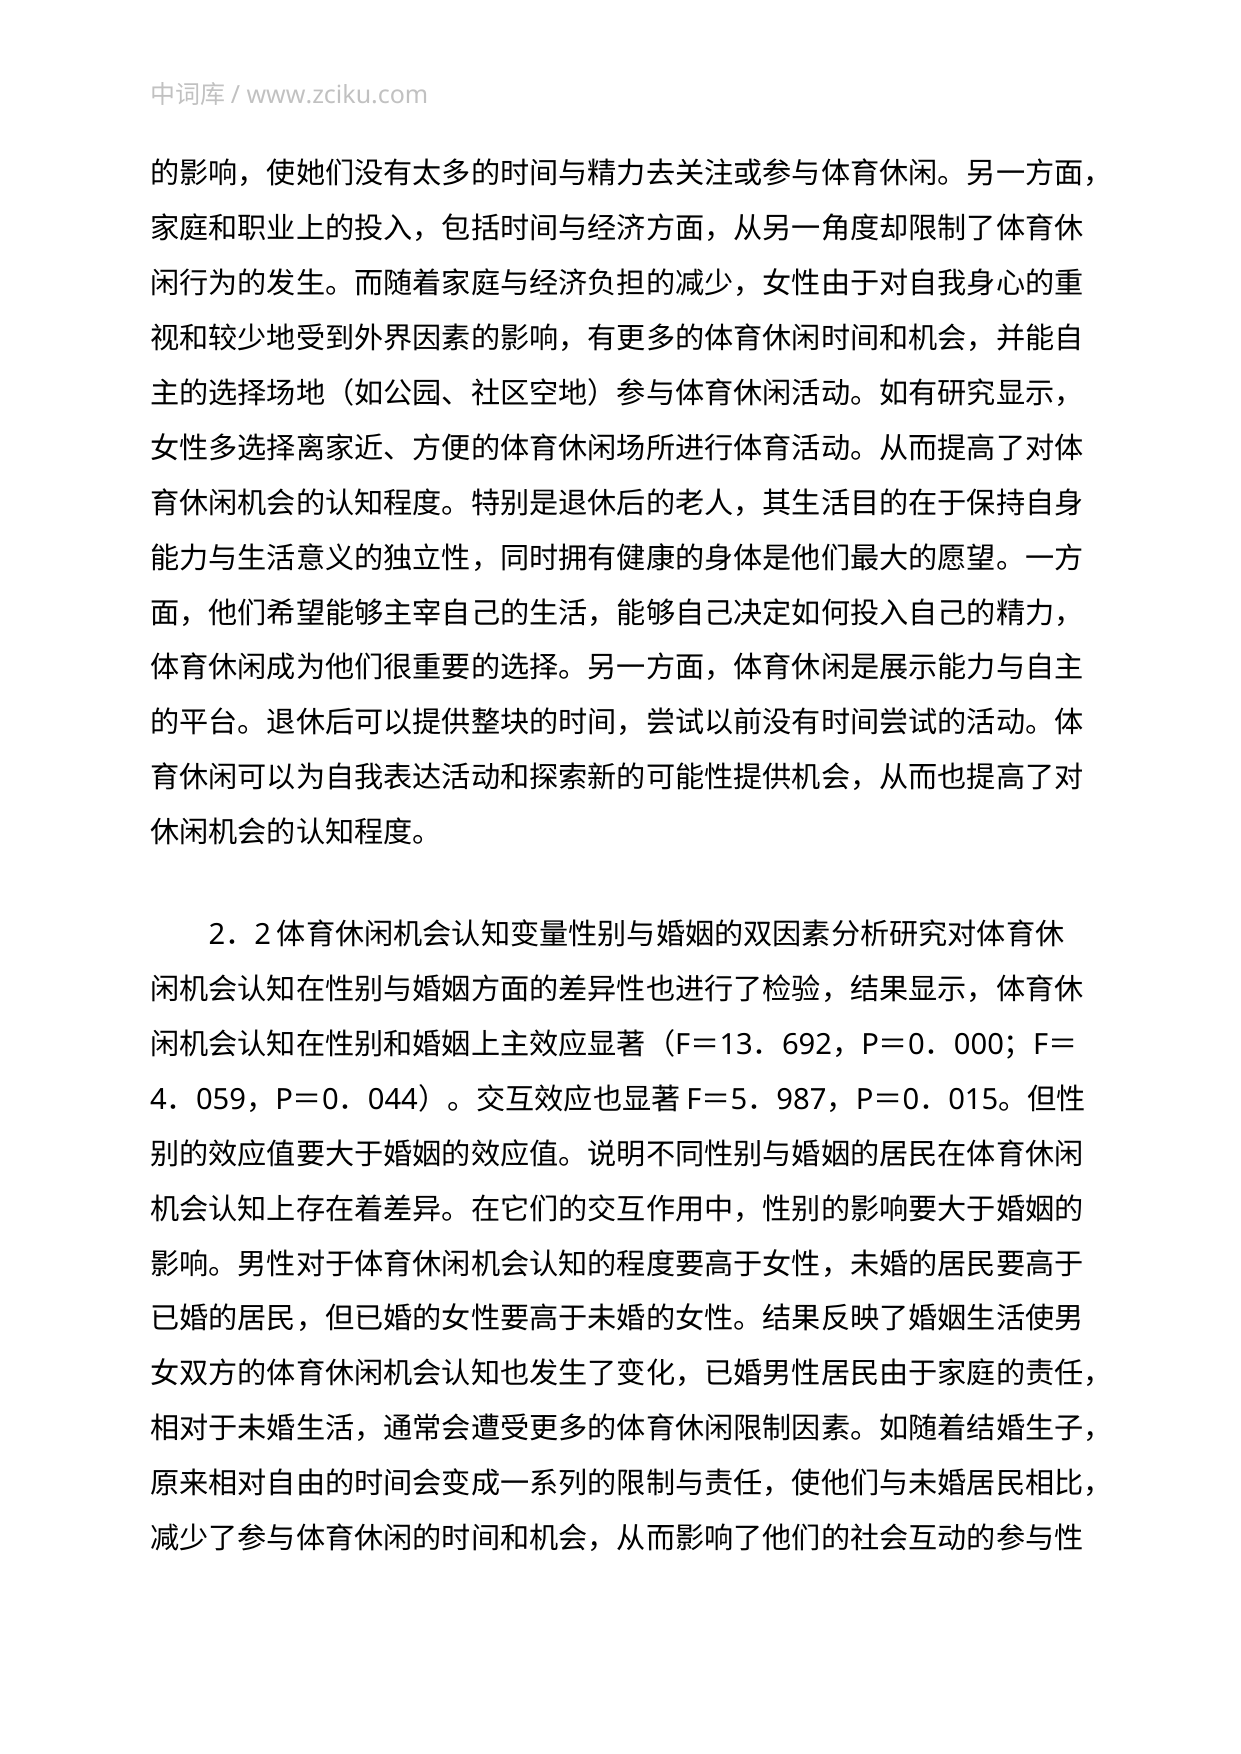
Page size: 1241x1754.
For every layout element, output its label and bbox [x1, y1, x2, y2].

text [150, 911, 1090, 1557]
text [150, 150, 1090, 851]
